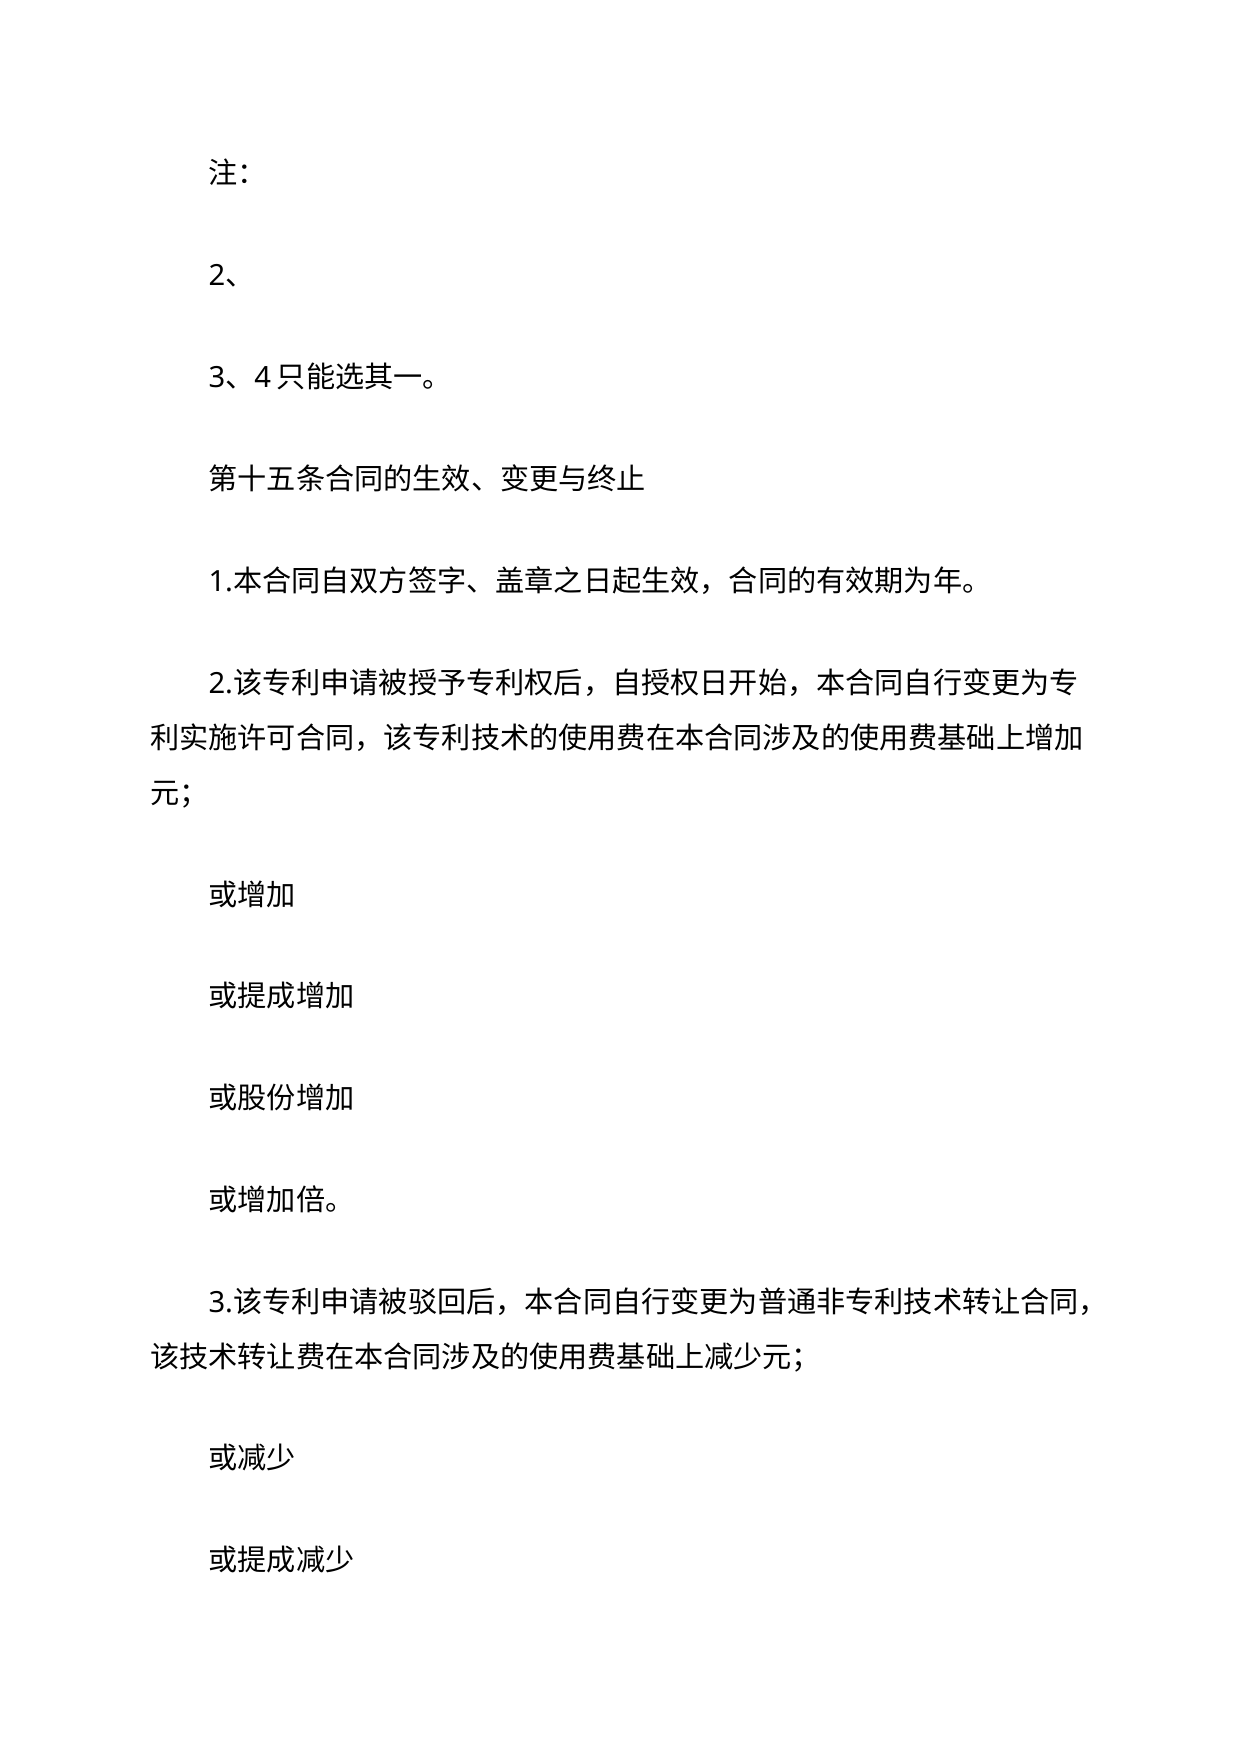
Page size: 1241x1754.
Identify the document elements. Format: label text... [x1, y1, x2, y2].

text 2、 [150, 252, 1090, 294]
text 或减少 [150, 1435, 1090, 1477]
text 第十五条合同的生效、变更与终止 [150, 456, 1090, 498]
text 或股份增加 [150, 1075, 1090, 1117]
text 3.该专利申请被驳回后，本合同自行变更为普通非专利技术转让合同，该技术转让费在本合同涉及的使用费基础上减少元； [150, 1278, 1090, 1376]
text 注： [150, 150, 1090, 192]
text 或增加 [150, 871, 1090, 913]
text 或增加倍。 [150, 1176, 1090, 1219]
text 1.本合同自双方签字、盖章之日起生效，合同的有效期为年。 [150, 557, 1090, 600]
text 2.该专利申请被授予专利权后，自授权日开始，本合同自行变更为专利实施许可合同，该专利技术的使用费在本合同涉及的使用费基础上增加元； [150, 659, 1090, 812]
text 或提成减少 [150, 1537, 1090, 1579]
text 或提成增加 [150, 973, 1090, 1015]
text 3、4只能选其一。 [150, 354, 1090, 396]
